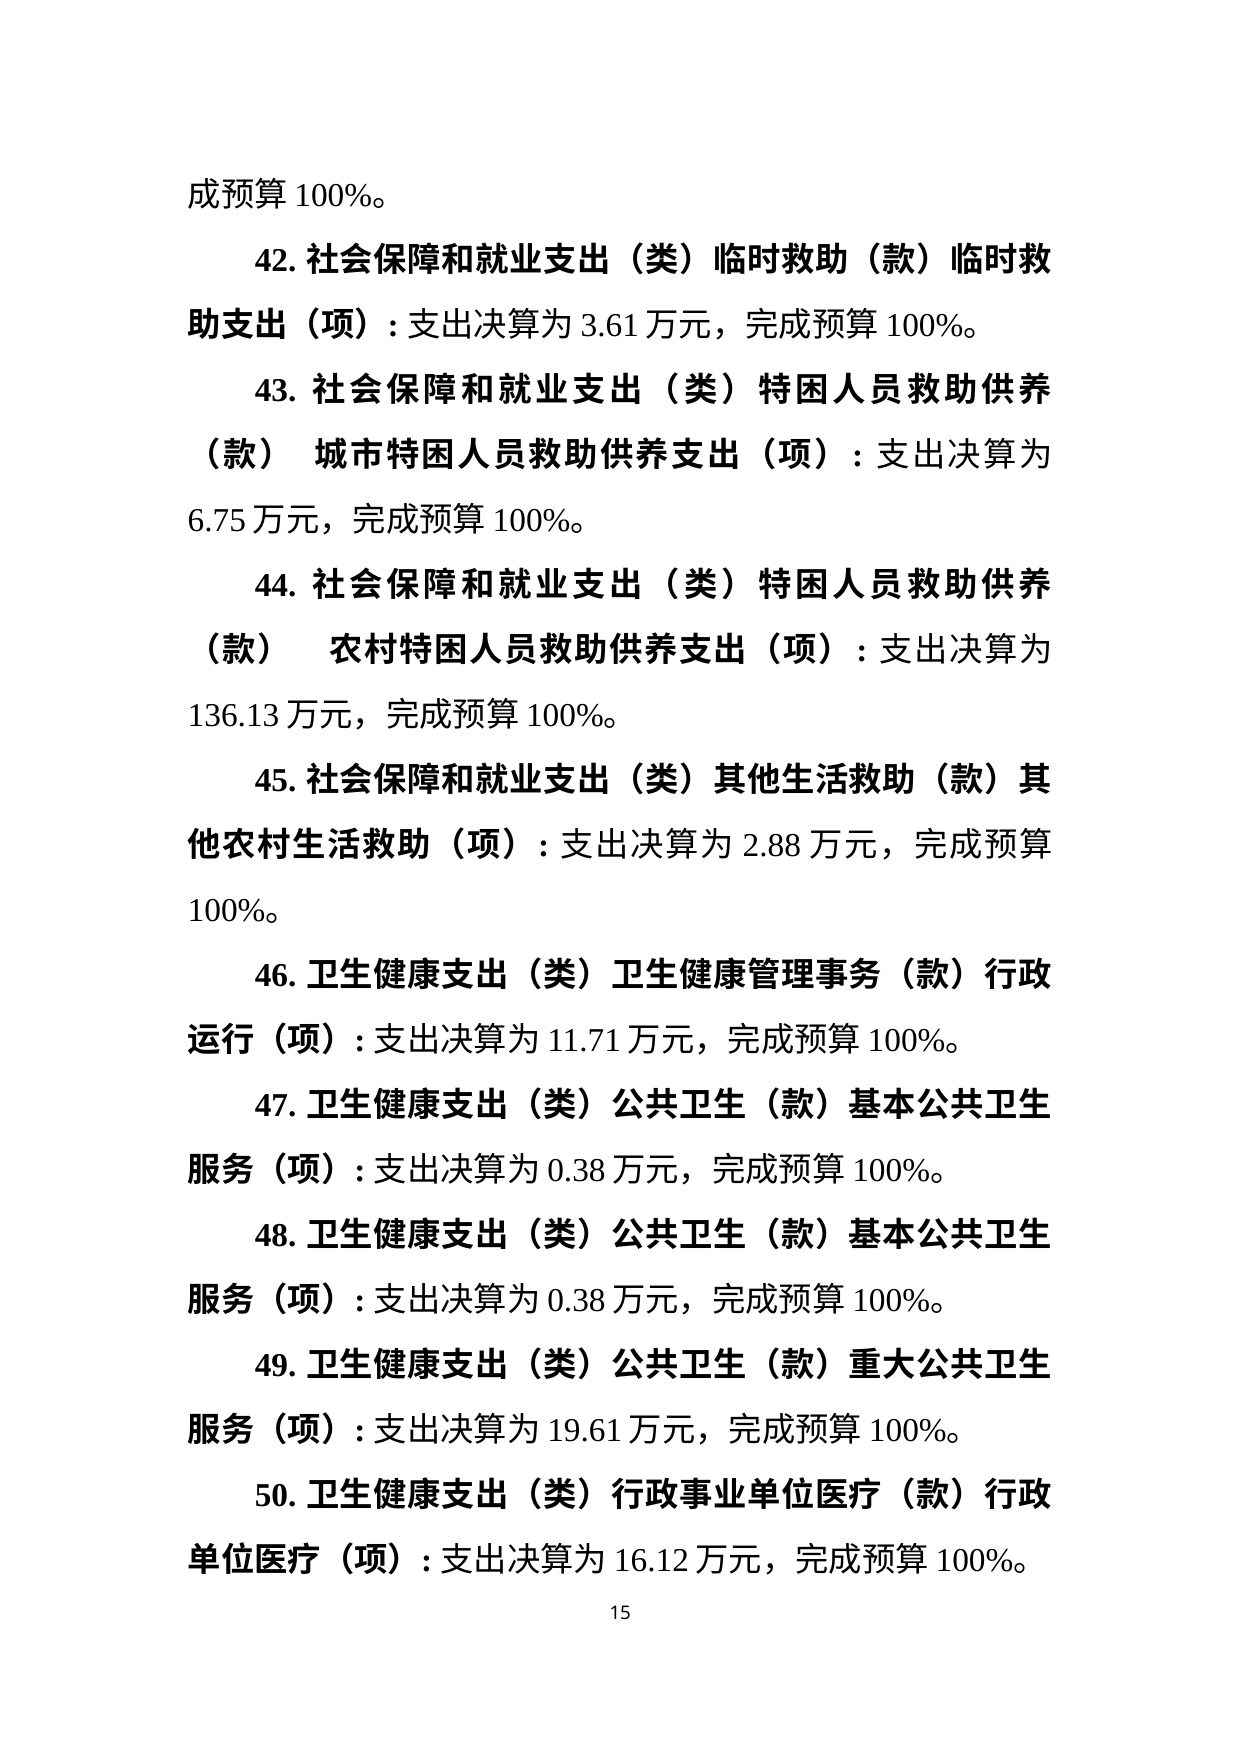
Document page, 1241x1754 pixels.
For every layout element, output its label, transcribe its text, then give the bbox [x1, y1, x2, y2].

text 44. 社会保障和就业支出（类）特困人员救助供养（款） 农村特困人员救助供养支出（项）: 支出决算为136.13万元，完成预算100%。 [187, 550, 1053, 745]
text 47. 卫生健康支出（类）公共卫生（款）基本公共卫生服务（项）: 支出决算为0.38万元，完成预算100%。 [187, 1070, 1053, 1200]
text 46. 卫生健康支出（类）卫生健康管理事务（款）行政运行（项）: 支出决算为11.71万元，完成预算100%。 [187, 940, 1053, 1070]
text 42. 社会保障和就业支出（类）临时救助（款）临时救助支出（项）: 支出决算为3.61万元，完成预算100%。 [187, 225, 1053, 355]
text 50. 卫生健康支出（类）行政事业单位医疗（款）行政单位医疗（项）: 支出决算为16.12万元，完成预算100%。 [187, 1460, 1053, 1590]
text 48. 卫生健康支出（类）公共卫生（款）基本公共卫生服务（项）: 支出决算为0.38万元，完成预算100%。 [187, 1200, 1053, 1330]
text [187, 160, 1053, 225]
text 45. 社会保障和就业支出（类）其他生活救助（款）其他农村生活救助（项）: 支出决算为2.88万元，完成预算100%。 [187, 745, 1053, 940]
text 49. 卫生健康支出（类）公共卫生（款）重大公共卫生服务（项）: 支出决算为19.61万元，完成预算100%。 [187, 1330, 1053, 1460]
text 43. 社会保障和就业支出（类）特困人员救助供养（款） 城市特困人员救助供养支出（项）: 支出决算为6.75万元，完成预算100%。 [187, 355, 1053, 550]
